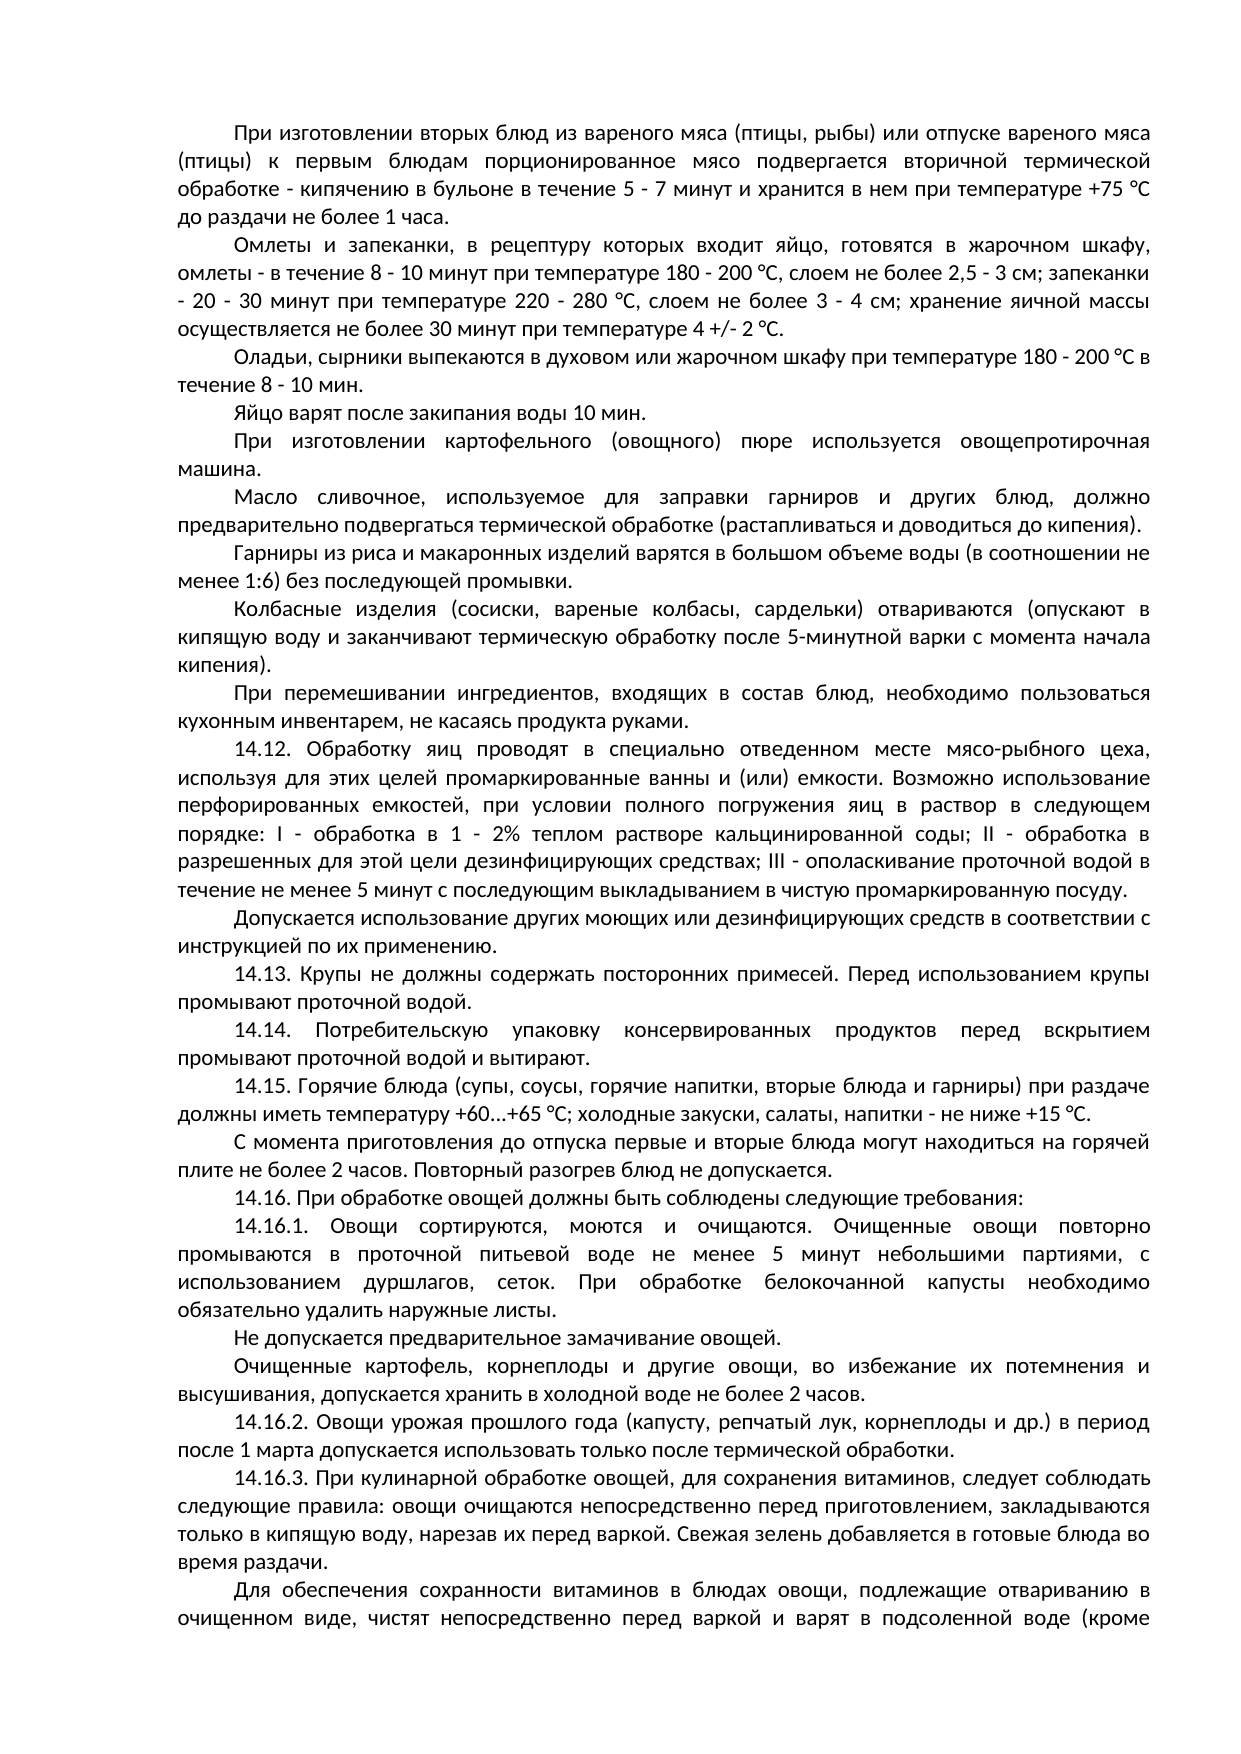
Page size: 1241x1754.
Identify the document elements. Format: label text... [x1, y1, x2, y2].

text 14.16.1. Овощи сортируются, моются и очищаются. Очищенные овощи повторно промываются в проточной питьевой воде не менее 5 минут небольшими партиями, с использованием дуршлагов, сеток. При обработке белокочанной капусты необходимо обязательно удалить наружные листы. [177, 1211, 1152, 1323]
text При перемешивании ингредиентов, входящих в состав блюд, необходимо пользоваться кухонным инвентарем, не касаясь продукта руками. [177, 678, 1152, 734]
text Колбасные изделия (сосиски, вареные колбасы, сардельки) отвариваются (опускают в кипящую воду и заканчивают термическую обработку после 5-минутной варки с момента начала кипения). [177, 594, 1152, 678]
text Омлеты и запеканки, в рецептуру которых входит яйцо, готовятся в жарочном шкафу, омлеты - в течение 8 - 10 минут при температуре 180 - 200 °C, слоем не более 2,5 - 3 см; запеканки - 20 - 30 минут при температуре 220 - 280 °C, слоем не более 3 - 4 см; хранение яичной массы осуществляется не более 30 минут при температуре 4 +/- 2 °C. [177, 230, 1152, 342]
text 14.16. При обработке овощей должны быть соблюдены следующие требования: [177, 1183, 1152, 1211]
text 14.16.3. При кулинарной обработке овощей, для сохранения витаминов, следует соблюдать следующие правила: овощи очищаются непосредственно перед приготовлением, закладываются только в кипящую воду, нарезав их перед варкой. Свежая зелень добавляется в готовые блюда во время раздачи. [177, 1463, 1152, 1575]
text Допускается использование других моющих или дезинфицирующих средств в соответствии с инструкцией по их применению. [177, 903, 1152, 959]
text Не допускается предварительное замачивание овощей. [177, 1323, 1152, 1351]
text Очищенные картофель, корнеплоды и другие овощи, во избежание их потемнения и высушивания, допускается хранить в холодной воде не более 2 часов. [177, 1351, 1152, 1407]
text Гарниры из риса и макаронных изделий варятся в большом объеме воды (в соотношении не менее 1:6) без последующей промывки. [177, 538, 1152, 594]
text 14.16.2. Овощи урожая прошлого года (капусту, репчатый лук, корнеплоды и др.) в период после 1 марта допускается использовать только после термической обработки. [177, 1407, 1152, 1463]
text 14.15. Горячие блюда (супы, соусы, горячие напитки, вторые блюда и гарниры) при раздаче должны иметь температуру +60...+65 °C; холодные закуски, салаты, напитки - не ниже +15 °C. [177, 1071, 1152, 1127]
text При изготовлении картофельного (овощного) пюре используется овощепротирочная машина. [177, 426, 1152, 482]
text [177, 1575, 1152, 1631]
text 14.13. Крупы не должны содержать посторонних примесей. Перед использованием крупы промывают проточной водой. [177, 959, 1152, 1015]
text С момента приготовления до отпуска первые и вторые блюда могут находиться на горячей плите не более 2 часов. Повторный разогрев блюд не допускается. [177, 1127, 1152, 1183]
text Масло сливочное, используемое для заправки гарниров и других блюд, должно предварительно подвергаться термической обработке (растапливаться и доводиться до кипения). [177, 482, 1152, 538]
text Оладьи, сырники выпекаются в духовом или жарочном шкафу при температуре 180 - 200 °C в течение 8 - 10 мин. [177, 342, 1152, 398]
text Яйцо варят после закипания воды 10 мин. [177, 398, 1152, 426]
text 14.12. Обработку яиц проводят в специально отведенном месте мясо-рыбного цеха, используя для этих целей промаркированные ванны и (или) емкости. Возможно использование перфорированных емкостей, при условии полного погружения яиц в раствор в следующем порядке: I - обработка в 1 - 2% теплом растворе кальцинированной соды; II - обработка в разрешенных для этой цели дезинфицирующих средствах; III - ополаскивание проточной водой в течение не менее 5 минут с последующим выкладыванием в чистую промаркированную посуду. [177, 734, 1152, 903]
text При изготовлении вторых блюд из вареного мяса (птицы, рыбы) или отпуске вареного мяса (птицы) к первым блюдам порционированное мясо подвергается вторичной термической обработке - кипячению в бульоне в течение 5 - 7 минут и хранится в нем при температуре +75 °C до раздачи не более 1 часа. [177, 118, 1152, 230]
text 14.14. Потребительскую упаковку консервированных продуктов перед вскрытием промывают проточной водой и вытирают. [177, 1015, 1152, 1071]
